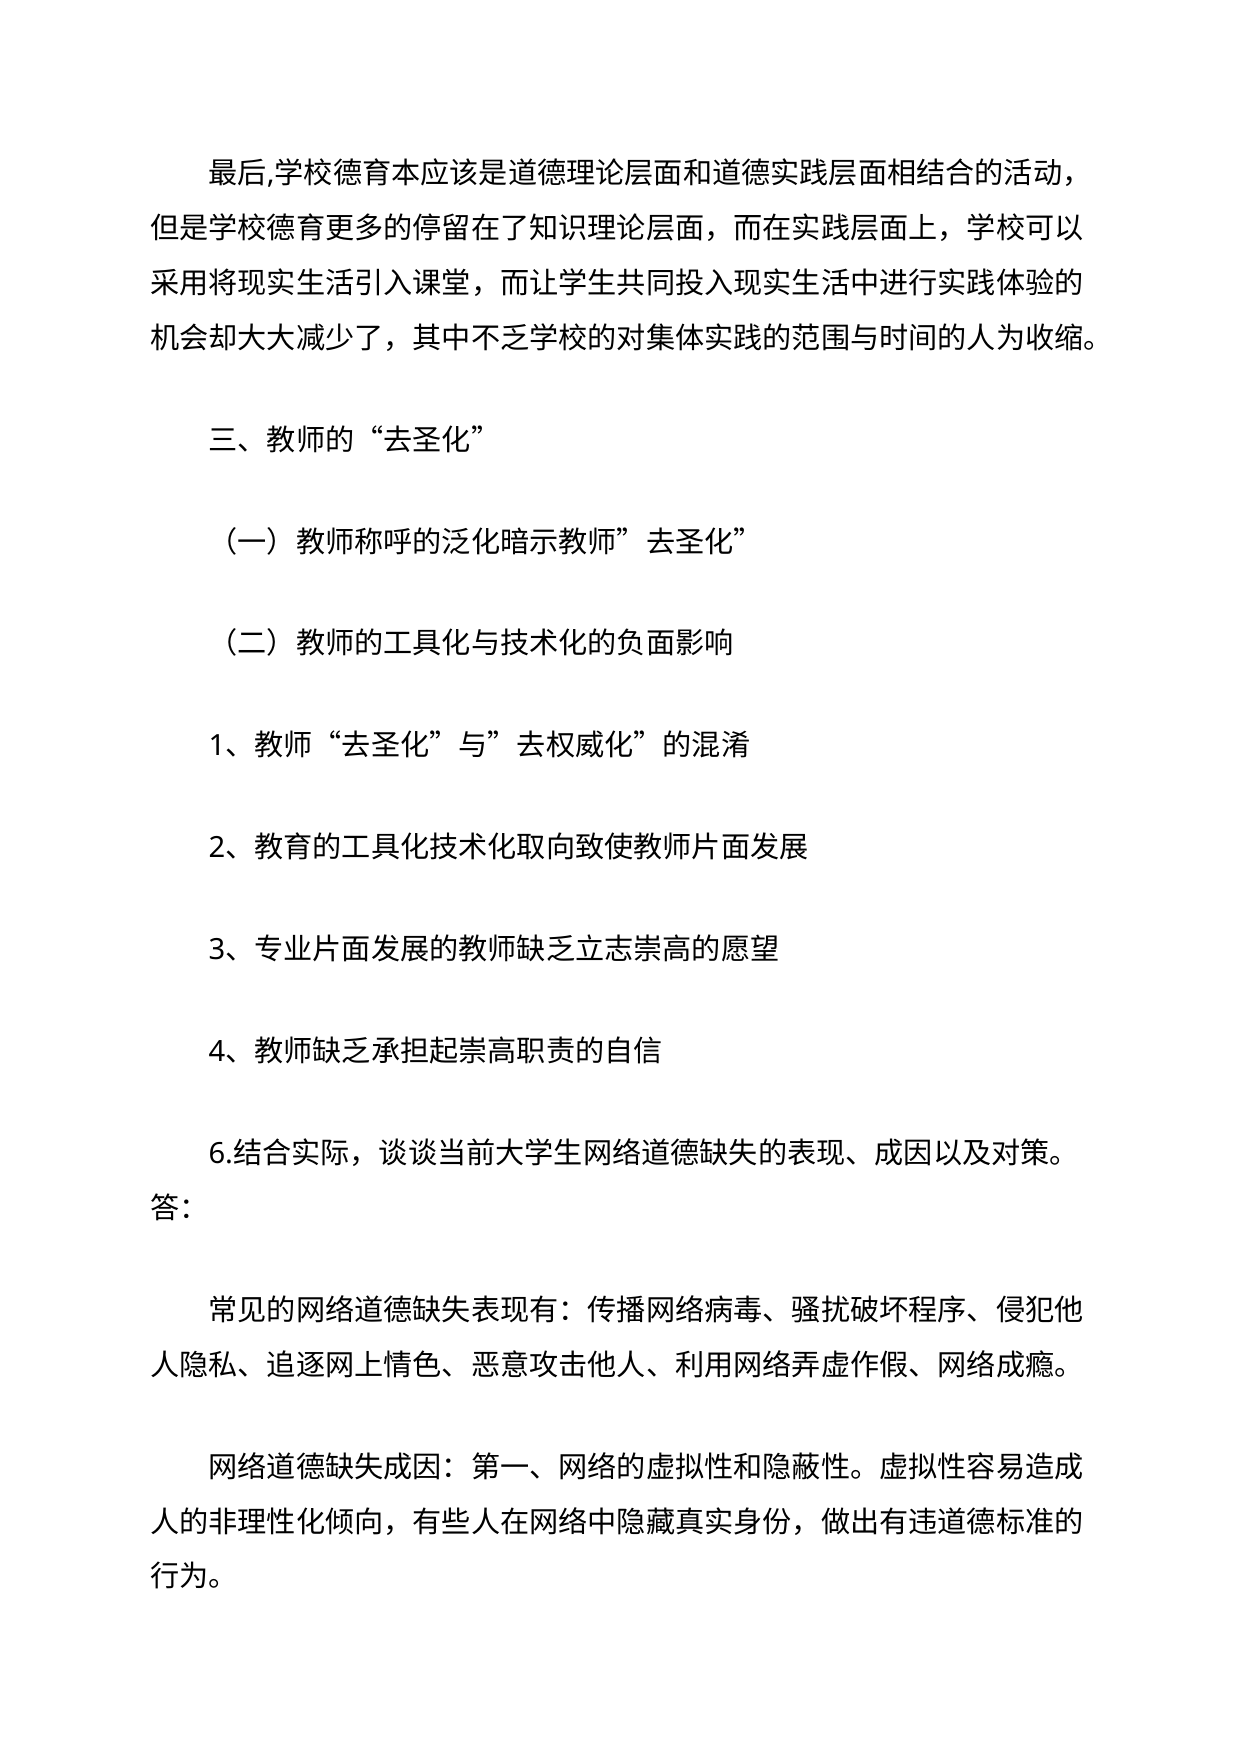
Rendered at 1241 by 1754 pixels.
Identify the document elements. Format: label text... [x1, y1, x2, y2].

text 最后,学校德育本应该是道德理论层面和道德实践层面相结合的活动，但是学校德育更多的停留在了知识理论层面，而在实践层面上，学校可以采用将现实生活引入课堂，而让学生共同投入现实生活中进行实践体验的机会却大大减少了，其中不乏学校的对集体实践的范围与时间的人为收缩。 [150, 150, 1090, 357]
text 三、教师的“去圣化” [150, 417, 1090, 459]
text 2、教育的工具化技术化取向致使教师片面发展 [150, 824, 1090, 866]
text 网络道德缺失成因：第一、网络的虚拟性和隐蔽性。虚拟性容易造成人的非理性化倾向，有些人在网络中隐藏真实身份，做出有违道德标准的行为。 [150, 1443, 1090, 1595]
text 1、教师“去圣化”与”去权威化”的混淆 [150, 722, 1090, 764]
text 常见的网络道德缺失表现有：传播网络病毒、骚扰破坏程序、侵犯他人隐私、追逐网上情色、恶意攻击他人、利用网络弄虚作假、网络成瘾。 [150, 1287, 1090, 1384]
text （一）教师称呼的泛化暗示教师”去圣化” [150, 518, 1090, 561]
text 6.结合实际，谈谈当前大学生网络道德缺失的表现、成因以及对策。答： [150, 1130, 1090, 1227]
text 4、教师缺乏承担起崇高职责的自信 [150, 1028, 1090, 1070]
text （二）教师的工具化与技术化的负面影响 [150, 620, 1090, 662]
text 3、专业片面发展的教师缺乏立志崇高的愿望 [150, 926, 1090, 968]
